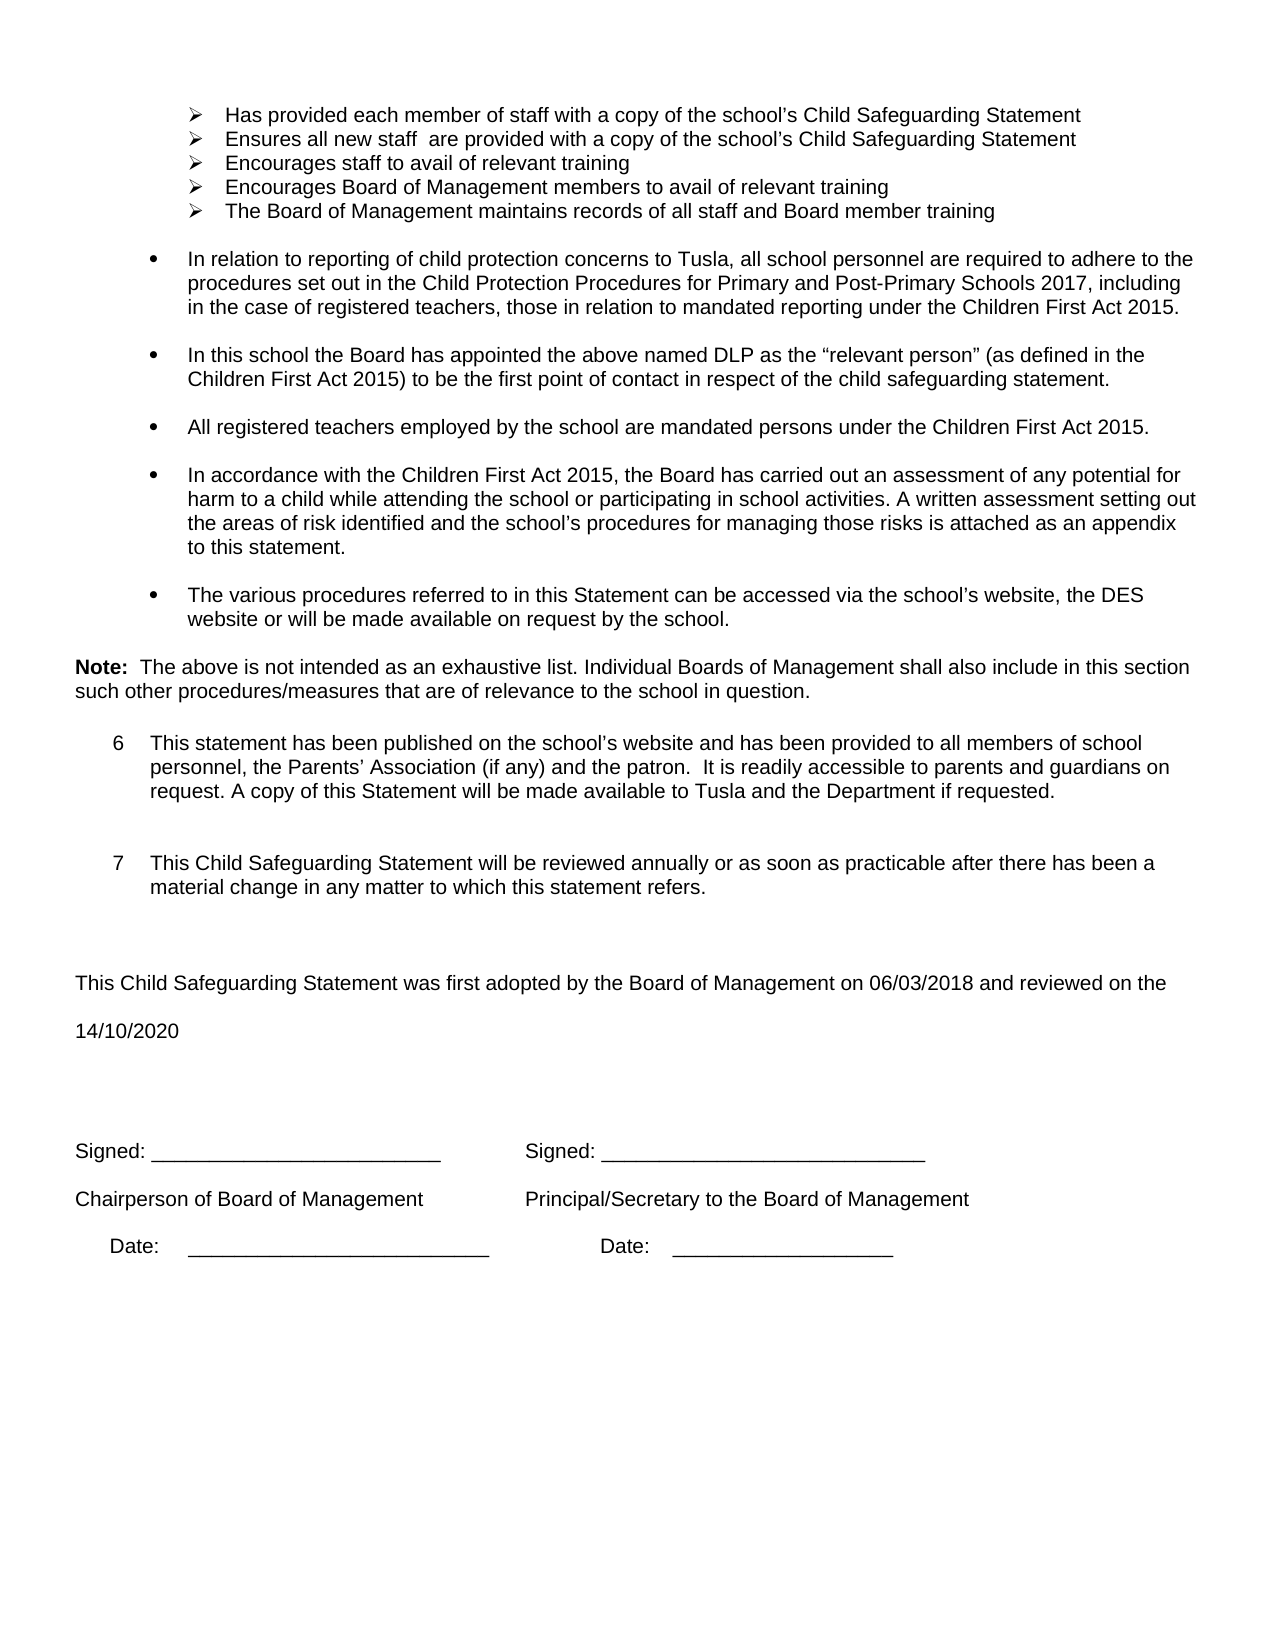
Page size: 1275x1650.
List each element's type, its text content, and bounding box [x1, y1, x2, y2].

list The various procedures referred to in this Statement can be accessed via the school’s website, the DES website or will be made available on request by the school. [150, 583, 1200, 631]
list Encourages staff to avail of relevant training [187, 151, 1200, 175]
list In relation to reporting of child protection concerns to Tusla, all school personnel are required to adhere to the procedures set out in the Child Protection Procedures for Primary and Post-Primary Schools 2017, including in the case of registered teachers, those in relation to mandated reporting under the Children First Act 2015. [150, 247, 1200, 319]
list The Board of Management maintains records of all staff and Board member training [187, 199, 1200, 223]
list Has provided each member of staff with a copy of the school’s Child Safeguarding Statement [187, 102, 1200, 127]
text Date: __________________________ Date: ___________________ [75, 1234, 1200, 1258]
list This Child Safeguarding Statement will be reviewed annually or as soon as practicable after there has been a material change in any matter to which this statement refers. [112, 851, 1200, 899]
text 14/10/2020 [75, 1019, 1200, 1043]
text This Child Safeguarding Statement was first adopted by the Board of Management on 06/03/2018 and reviewed on the [75, 971, 1200, 995]
text Chairperson of Board of Management Principal/Secretary to the Board of Management [75, 1186, 1200, 1210]
list In accordance with the Children First Act 2015, the Board has carried out an assessment of any potential for harm to a child while attending the school or participating in school activities. A written assessment setting out the areas of risk identified and the school’s procedures for managing those risks is attached as an appendix to this statement. [150, 463, 1200, 559]
list In this school the Board has appointed the above named DLP as the “relevant person” (as defined in the Children First Act 2015) to be the first point of contact in respect of the child safeguarding statement. [150, 343, 1200, 391]
text Note: The above is not intended as an exhaustive list. Individual Boards of Management shall also include in this section such other procedures/measures that are of relevance to the school in question. [75, 654, 1200, 702]
text Signed: _________________________ Signed: ____________________________ [75, 1138, 1200, 1162]
list All registered teachers employed by the school are mandated persons under the Children First Act 2015. [150, 415, 1200, 439]
list This statement has been published on the school’s website and has been provided to all members of school personnel, the Parents’ Association (if any) and the patron. It is readily accessible to parents and guardians on request. A copy of this Statement will be made available to Tusla and the Department if requested. [112, 731, 1200, 803]
list Ensures all new staff are provided with a copy of the school’s Child Safeguarding Statement [187, 127, 1200, 151]
list Encourages Board of Management members to avail of relevant training [187, 175, 1200, 199]
